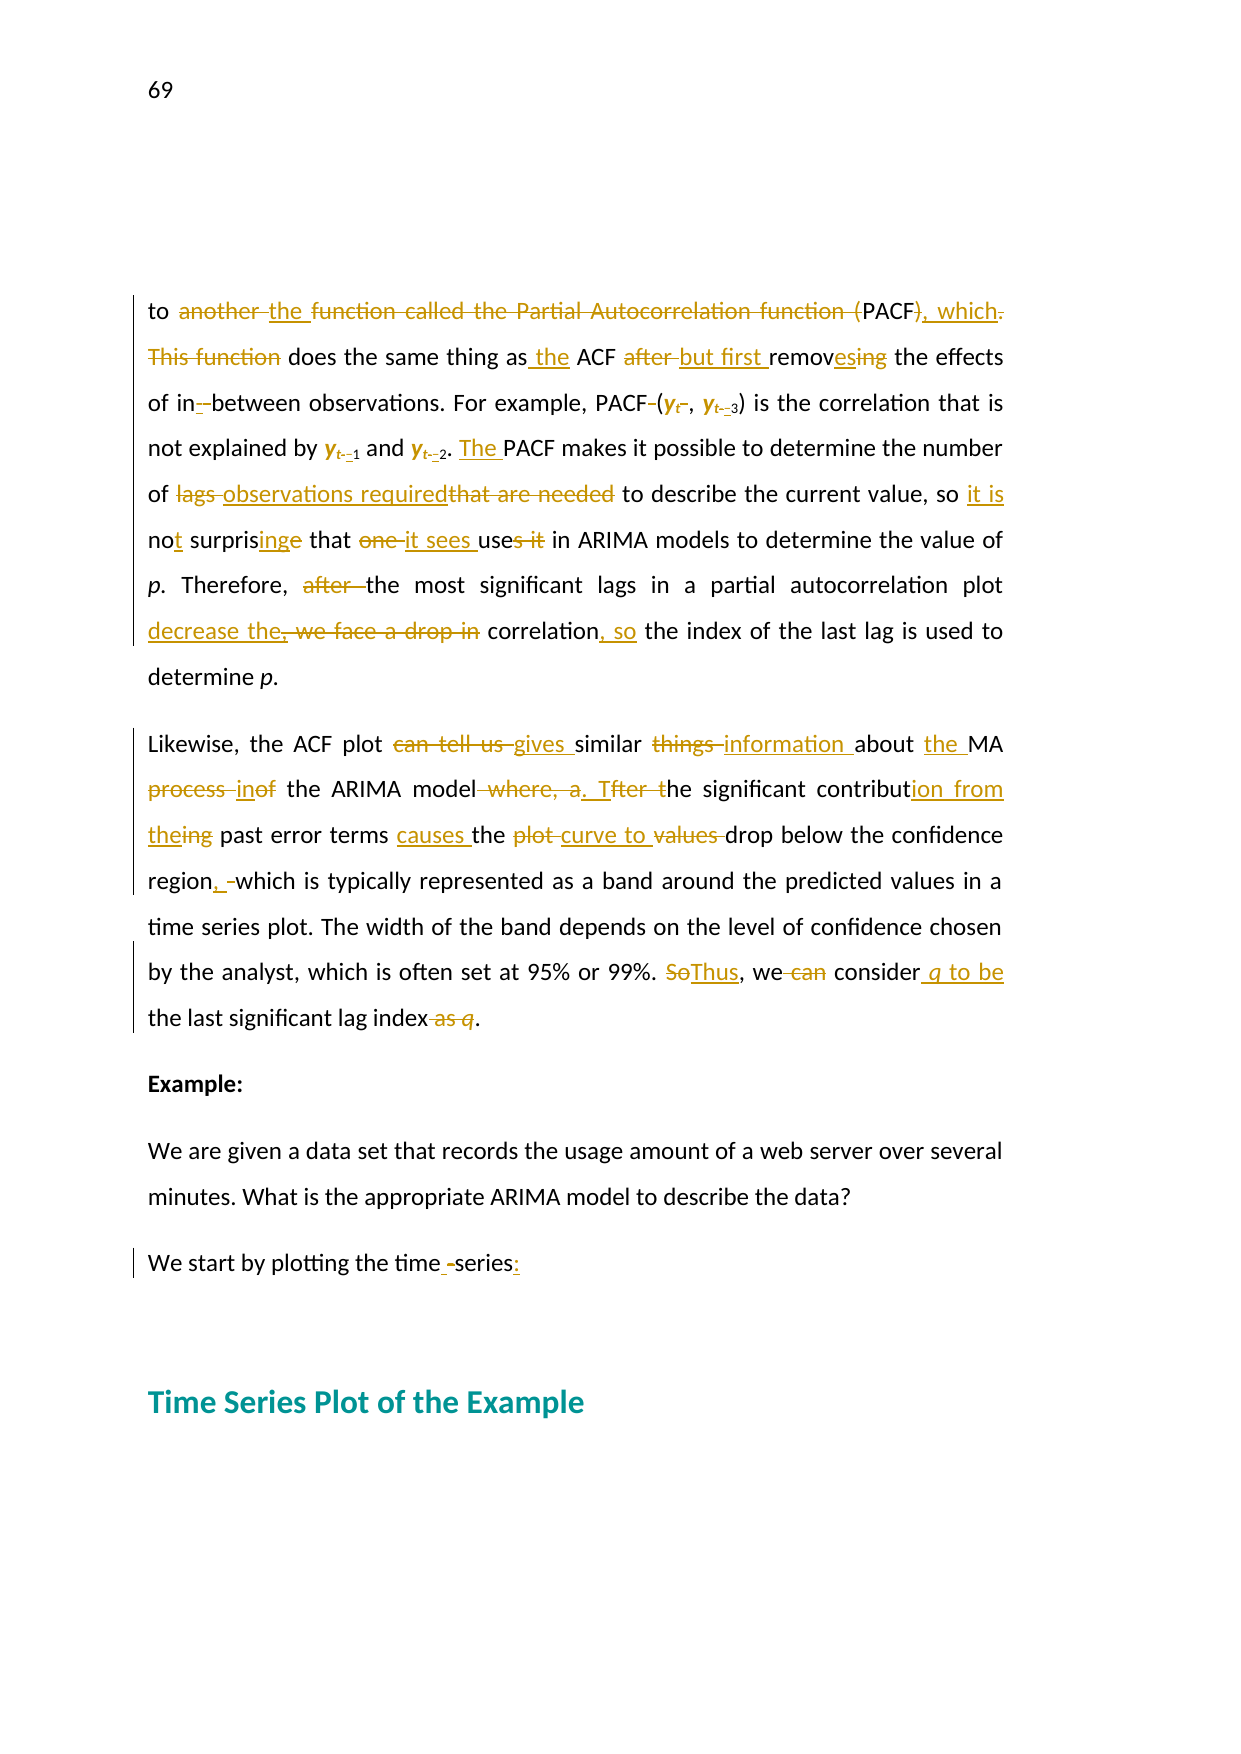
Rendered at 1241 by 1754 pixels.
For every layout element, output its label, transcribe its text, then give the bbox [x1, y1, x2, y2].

text Example: [148, 1069, 1004, 1099]
text We are given a data set that records the usage amount of a web server over several minutes. What is the appropriate ARIMA model to describe the data? [148, 1135, 1004, 1211]
text Time Series Plot of the Example [148, 1381, 1004, 1421]
text Likewise, the ACF plot similar about MA the ARIMA modelhe significant contribut past error terms the drop below the confidence regionwhich is typically represented as a band around the predicted values in a time series plot. The width of the band depends on the level of confidence chosen by the analyst, which is often set at 95% or 99%. , we consider the last significant lag index. [148, 728, 1004, 1033]
text We start by plotting the timeseries [148, 1247, 1004, 1278]
